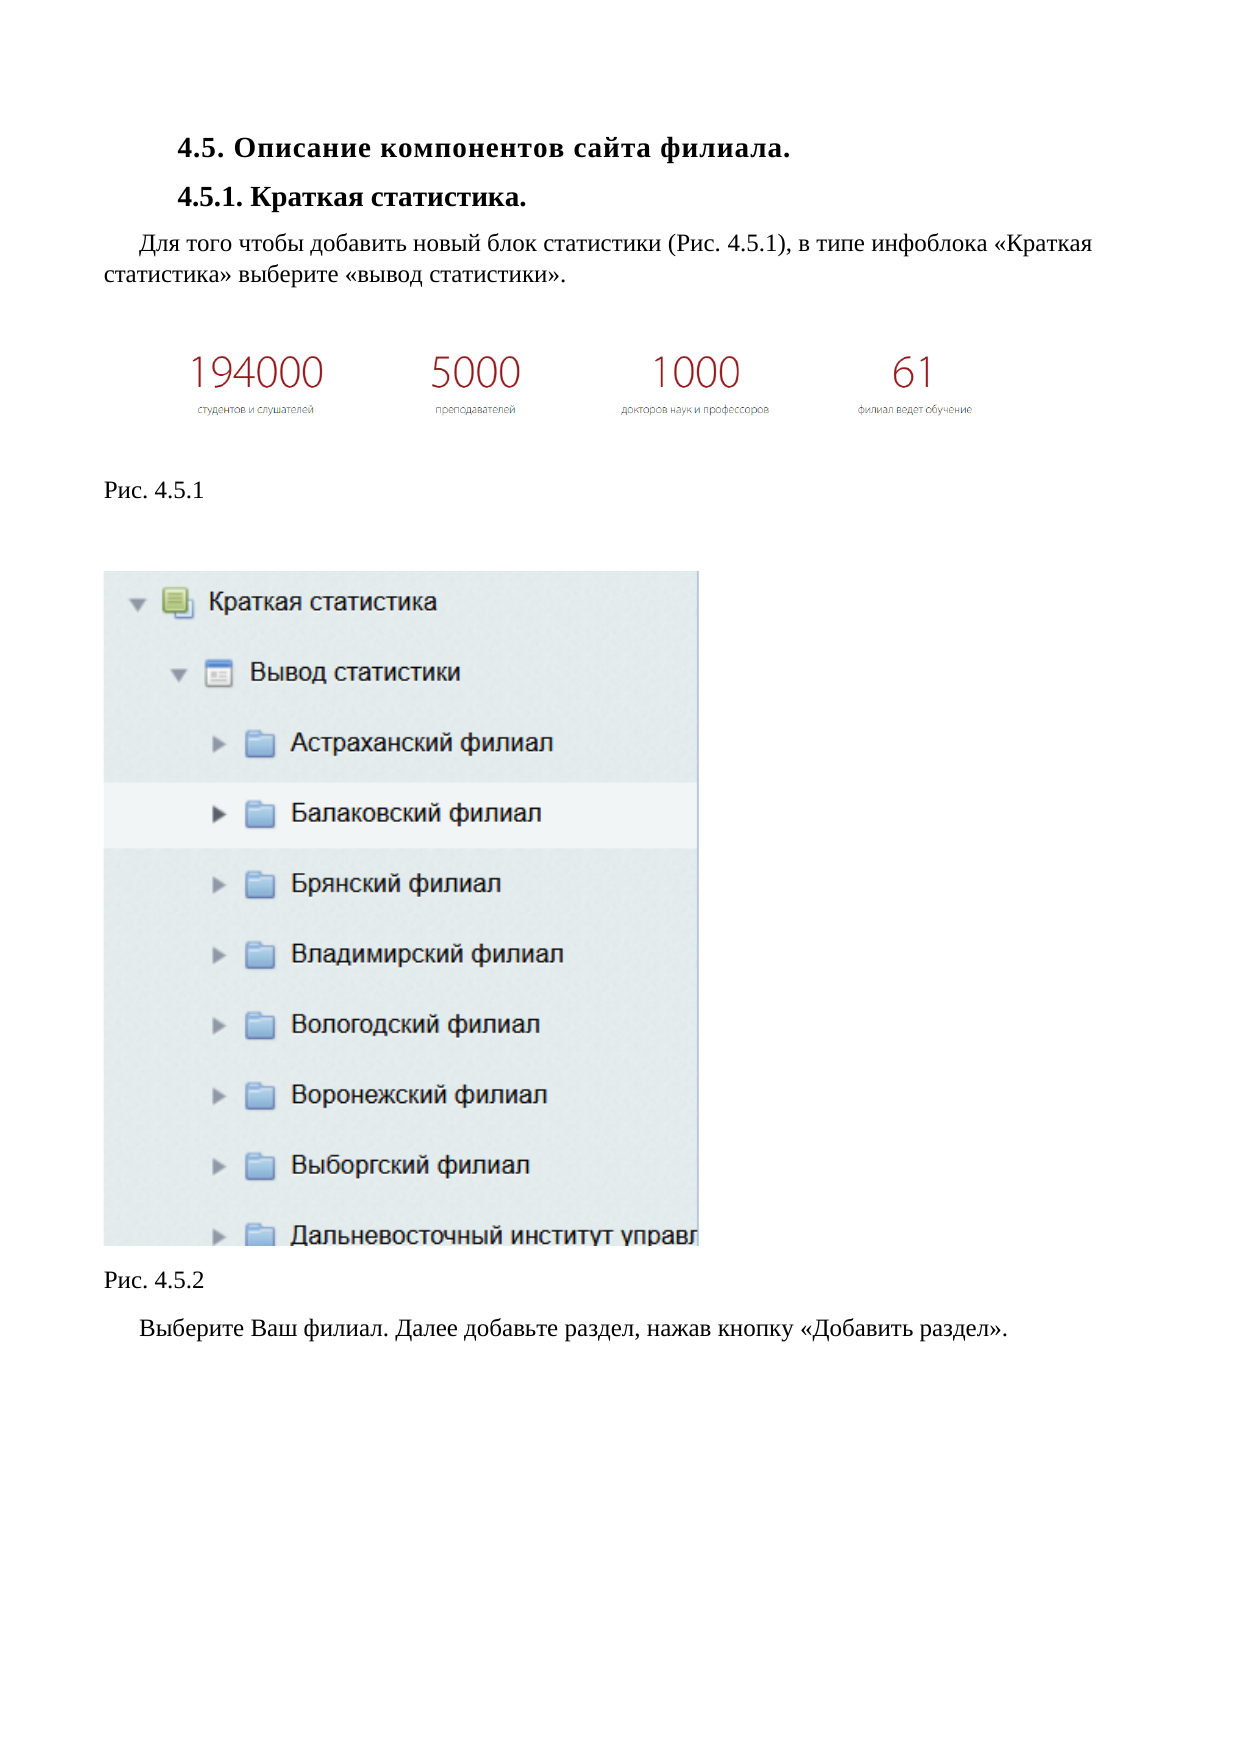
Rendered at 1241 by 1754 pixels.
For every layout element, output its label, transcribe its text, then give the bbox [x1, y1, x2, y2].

subtitle 4.5. Описание компонентов сайта филиала. [177, 131, 1152, 164]
text Для того чтобы добавить новый блок статистики (Рис. 4.5.1), в типе инфоблока «Краткая статистика» выберите «вывод статистики». [103, 228, 1152, 288]
text Выберите Ваш филиал. Далее добавьте раздел, нажав кнопку «Добавить раздел». [103, 1313, 1152, 1341]
text Рис. 4.5.1 [103, 476, 1152, 504]
picture [103, 306, 1078, 457]
text Рис. 4.5.2 [103, 1265, 1152, 1294]
picture [103, 571, 699, 1246]
subtitle 4.5.1. Краткая статистика. [103, 179, 1152, 213]
